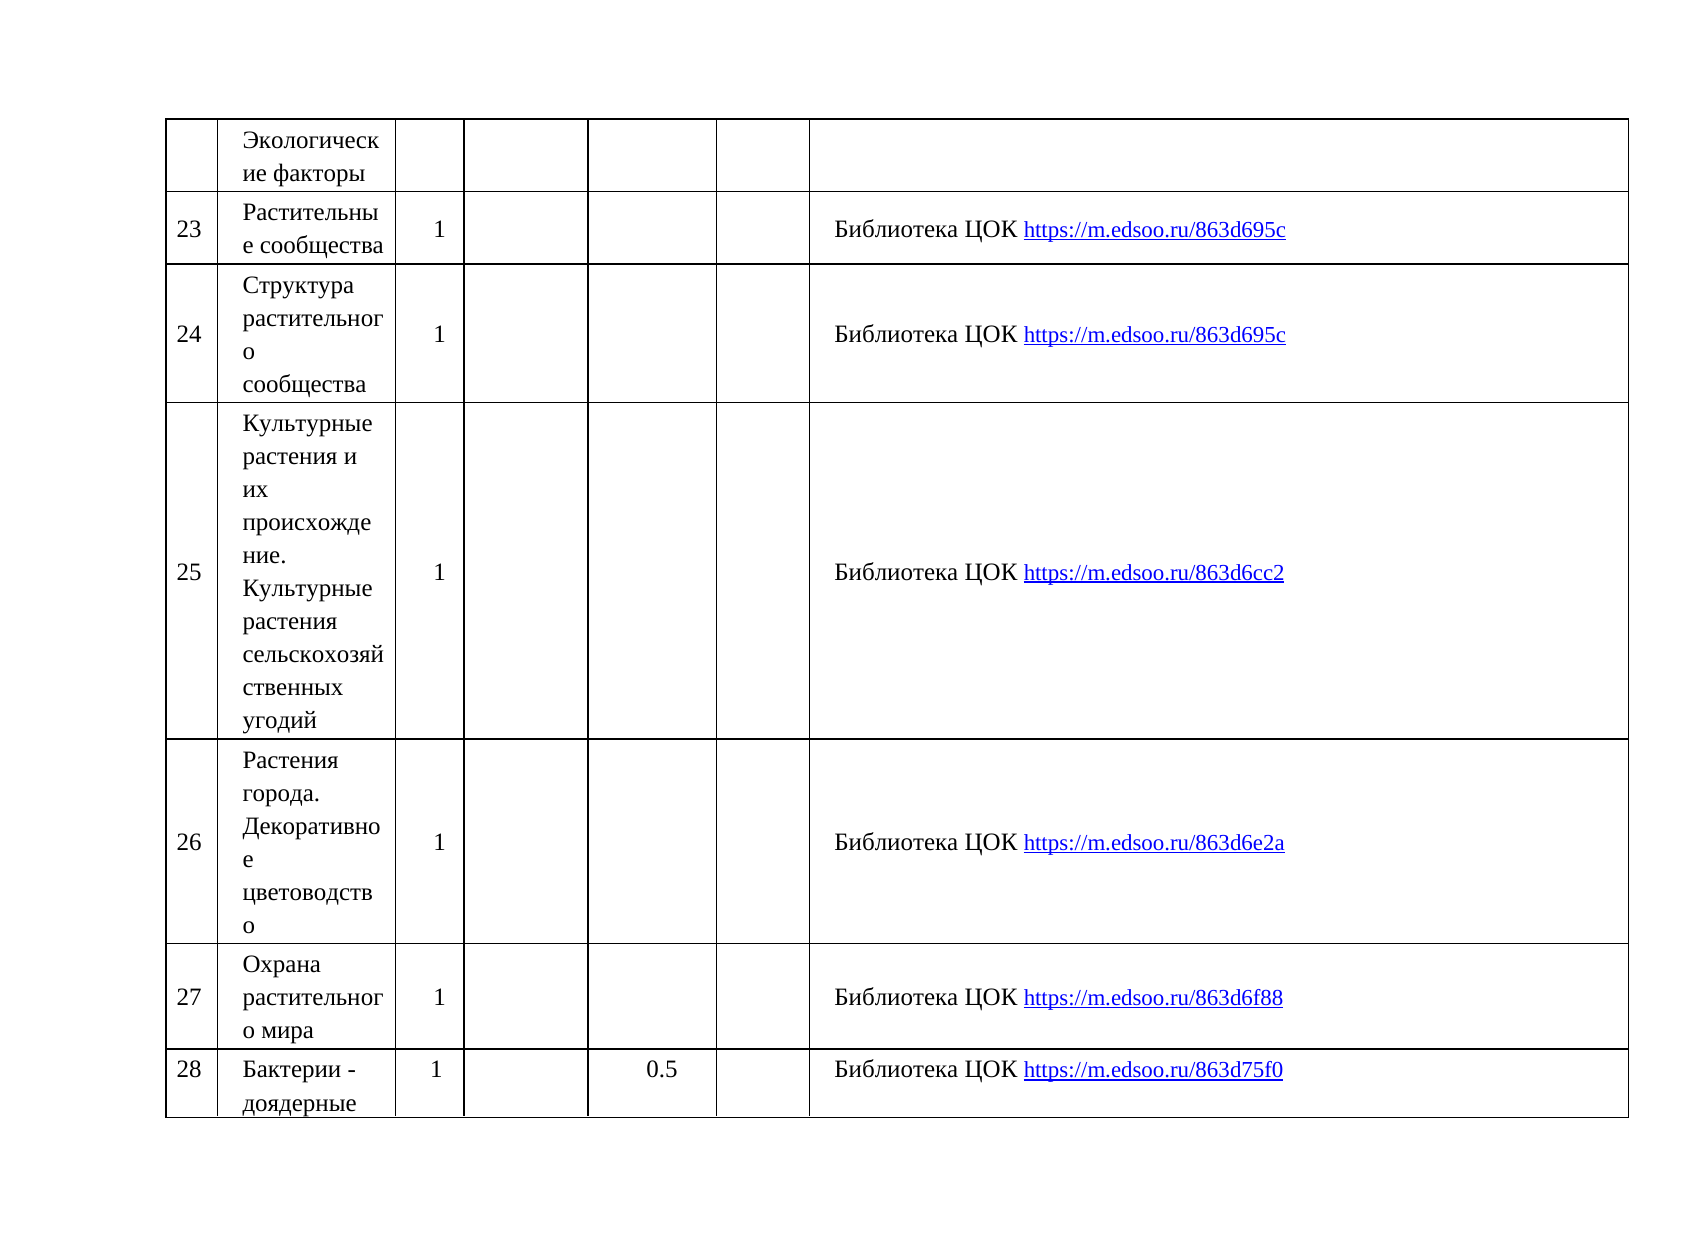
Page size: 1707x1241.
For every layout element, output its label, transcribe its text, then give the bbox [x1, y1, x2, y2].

table_cell Библиотека ЦОК https://m.edsoo.ru/863d695c [810, 265, 1628, 401]
table_cell 1 [396, 944, 463, 1048]
table_cell 24 [167, 265, 217, 401]
table_cell 1 [396, 265, 463, 401]
table_cell 1 [396, 192, 463, 263]
table_cell [589, 740, 716, 942]
table_cell [717, 403, 809, 738]
table_cell 22 [167, 120, 217, 191]
table_cell 25 [167, 403, 217, 738]
table_cell [589, 944, 716, 1048]
table_cell 23 [167, 192, 217, 263]
table_cell [717, 192, 809, 263]
table_cell [717, 1050, 809, 1116]
table_cell 0.5 [589, 1050, 716, 1116]
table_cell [218, 1050, 395, 1116]
table_cell Библиотека ЦОК https://m.edsoo.ru/863d6f88 [810, 944, 1628, 1048]
table_cell [589, 403, 716, 738]
table_cell [465, 120, 587, 191]
table_cell 28 [167, 1050, 217, 1116]
table_cell [717, 740, 809, 942]
table_cell [465, 1050, 587, 1116]
table_cell 26 [167, 740, 217, 942]
table_cell [589, 120, 716, 191]
table_cell Охрана растительного мира [218, 944, 395, 1048]
table_cell Растительные сообщества [218, 192, 395, 263]
table_cell 1 [396, 740, 463, 942]
table_cell Библиотека ЦОК https://m.edsoo.ru/863d695c [810, 192, 1628, 263]
table_cell Культурные растения и их происхождение. Культурные растения сельскохозяйственных угодий [218, 403, 395, 738]
table_cell [465, 944, 587, 1048]
table_cell 1 [396, 1050, 463, 1116]
table_cell [589, 265, 716, 401]
table_cell Библиотека ЦОК https://m.edsoo.ru/863d6cc2 [810, 403, 1628, 738]
table_cell 27 [167, 944, 217, 1048]
table_cell [465, 403, 587, 738]
table_cell [589, 192, 716, 263]
table_cell Структура растительного сообщества [218, 265, 395, 401]
table_cell [465, 740, 587, 942]
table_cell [218, 120, 395, 191]
table_cell [465, 192, 587, 263]
table_cell 1 [396, 403, 463, 738]
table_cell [810, 120, 1628, 191]
table_cell [717, 944, 809, 1048]
table_cell Растения города. Декоративное цветоводство [218, 740, 395, 942]
table_cell [717, 120, 809, 191]
table_cell Библиотека ЦОК https://m.edsoo.ru/863d6e2a [810, 740, 1628, 942]
table_cell [717, 265, 809, 401]
table_cell 1 [396, 120, 463, 191]
table_cell [465, 265, 587, 401]
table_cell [810, 1050, 1628, 1116]
